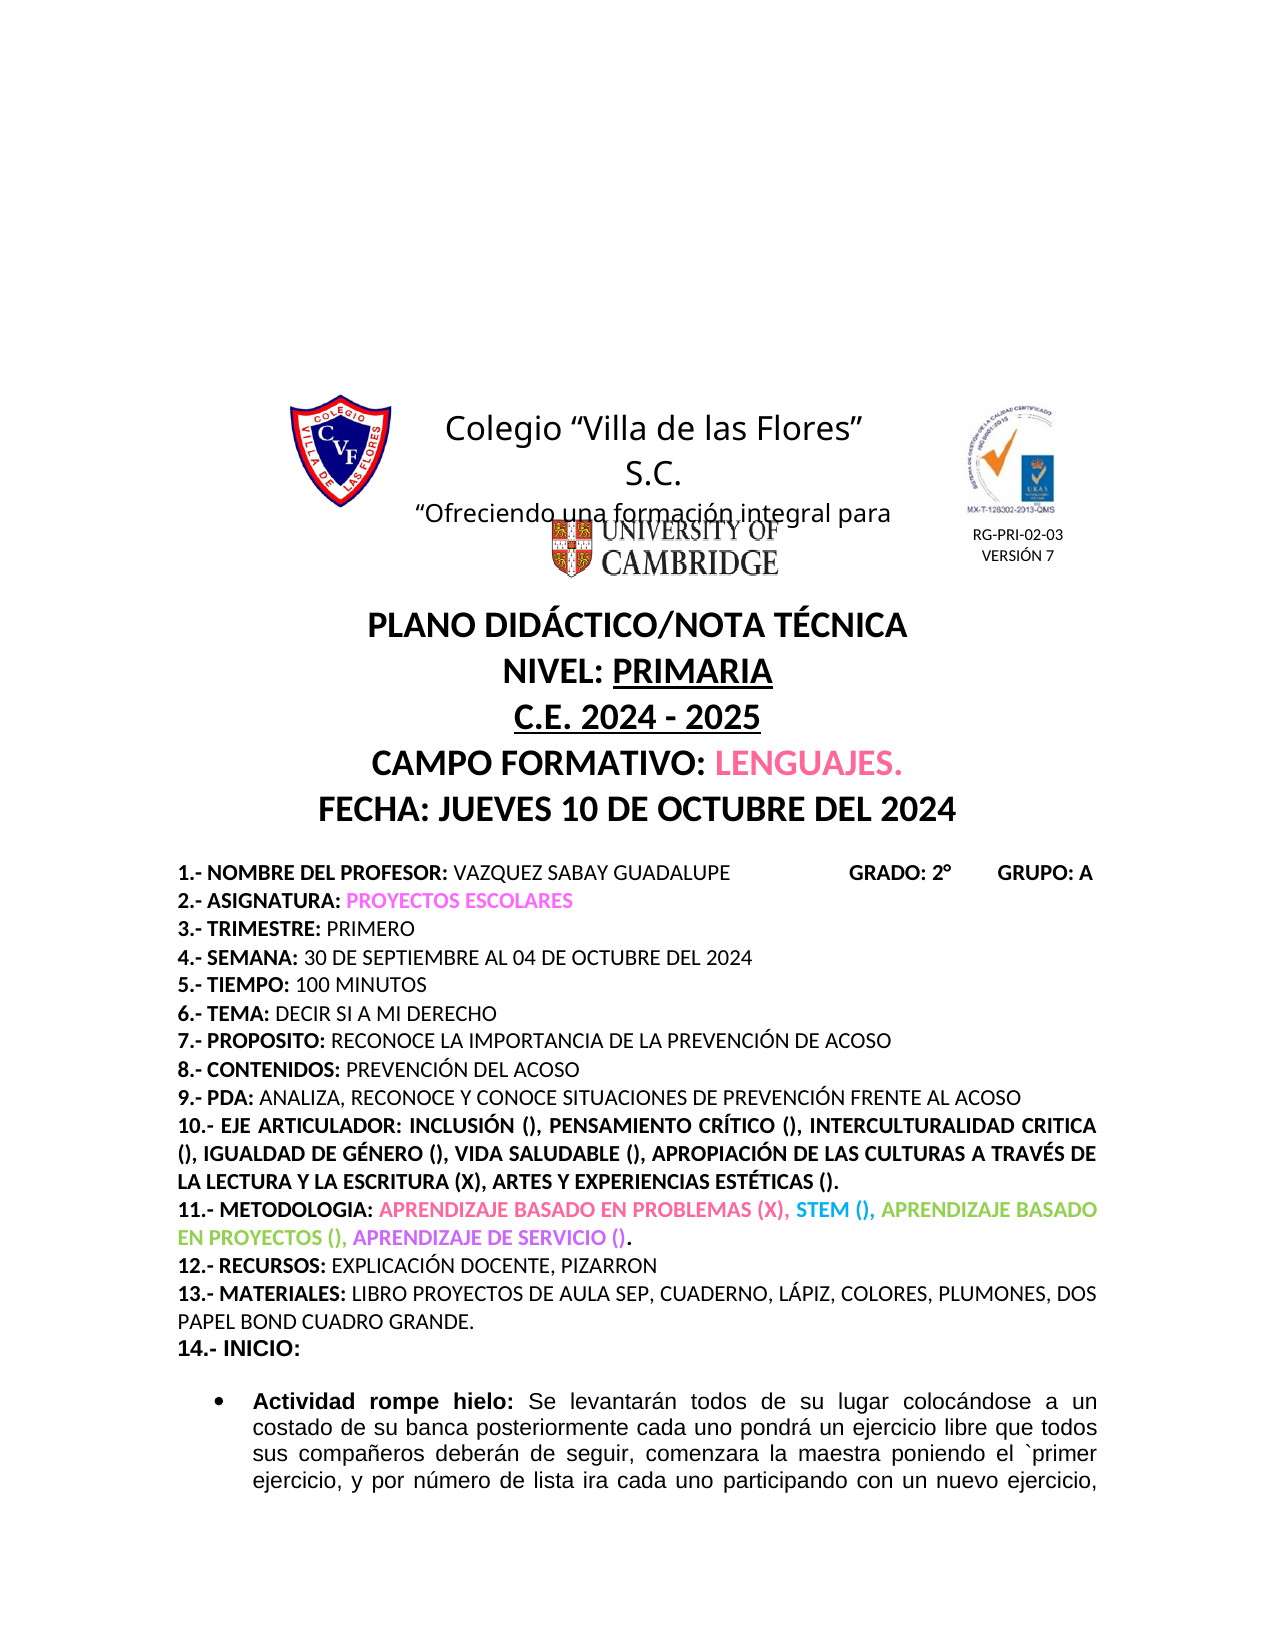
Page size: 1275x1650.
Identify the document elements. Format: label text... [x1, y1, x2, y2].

text PLANO DIDÁCTICO/NOTA TÉCNICA [177, 601, 1098, 647]
text 14.- INICIO: [177, 1335, 1098, 1361]
text NIVEL: PRIMARIA [177, 647, 1098, 693]
text 2.- ASIGNATURA: PROYECTOS ESCOLARES [177, 887, 1098, 914]
text FECHA: JUEVES 10 DE OCTUBRE DEL 2024 [177, 785, 1098, 831]
text 11.- METODOLOGIA: APRENDIZAJE BASADO EN PROBLEMAS (X), STEM (), APRENDIZAJE BASADO EN PROYECTOS (), APRENDIZAJE DE SERVICIO (). [177, 1195, 1098, 1251]
text 5.- TIEMPO: 100 MINUTOS [177, 971, 1098, 999]
text 7.- PROPOSITO: RECONOCE LA IMPORTANCIA DE LA PREVENCIÓN DE ACOSO [177, 1027, 1098, 1055]
text 8.- CONTENIDOS: PREVENCIÓN DEL ACOSO [177, 1055, 1098, 1083]
text 3.- TRIMESTRE: PRIMERO [177, 914, 1098, 943]
picture [961, 403, 1056, 517]
picture [284, 391, 399, 511]
text 4.- SEMANA: 30 DE SEPTIEMBRE AL 04 DE OCTUBRE DEL 2024 [177, 943, 1098, 971]
text 1.- NOMBRE DEL PROFESOR: VAZQUEZ SABAY GUADALUPE GRADO: 2° GRUPO: A [177, 858, 1098, 887]
text C.E. 2024 - 2025 [177, 693, 1098, 739]
text 9.- PDA: ANALIZA, RECONOCE Y CONOCE SITUACIONES DE PREVENCIÓN FRENTE AL ACOSO [177, 1083, 1098, 1111]
text 10.- EJE ARTICULADOR: INCLUSIÓN (), PENSAMIENTO CRÍTICO (), INTERCULTURALIDAD CRITICA (), IGUALDAD DE GÉNERO (), VIDA SALUDABLE (), APROPIACIÓN DE LAS CULTURAS A TRAVÉS DE LA LECTURA Y LA ESCRITURA (X), ARTES Y EXPERIENCIAS ESTÉTICAS (). [177, 1111, 1098, 1195]
text CAMPO FORMATIVO: LENGUAJES. [177, 739, 1098, 785]
text 13.- MATERIALES: LIBRO PROYECTOS DE AULA SEP, CUADERNO, LÁPIZ, COLORES, PLUMONES, DOS PAPEL BOND CUADRO GRANDE. [177, 1279, 1098, 1335]
text 6.- TEMA: DECIR SI A MI DERECHO [177, 999, 1098, 1027]
text 12.- RECURSOS: EXPLICACIÓN DOCENTE, PIZARRON [177, 1251, 1098, 1279]
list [215, 1388, 1098, 1493]
